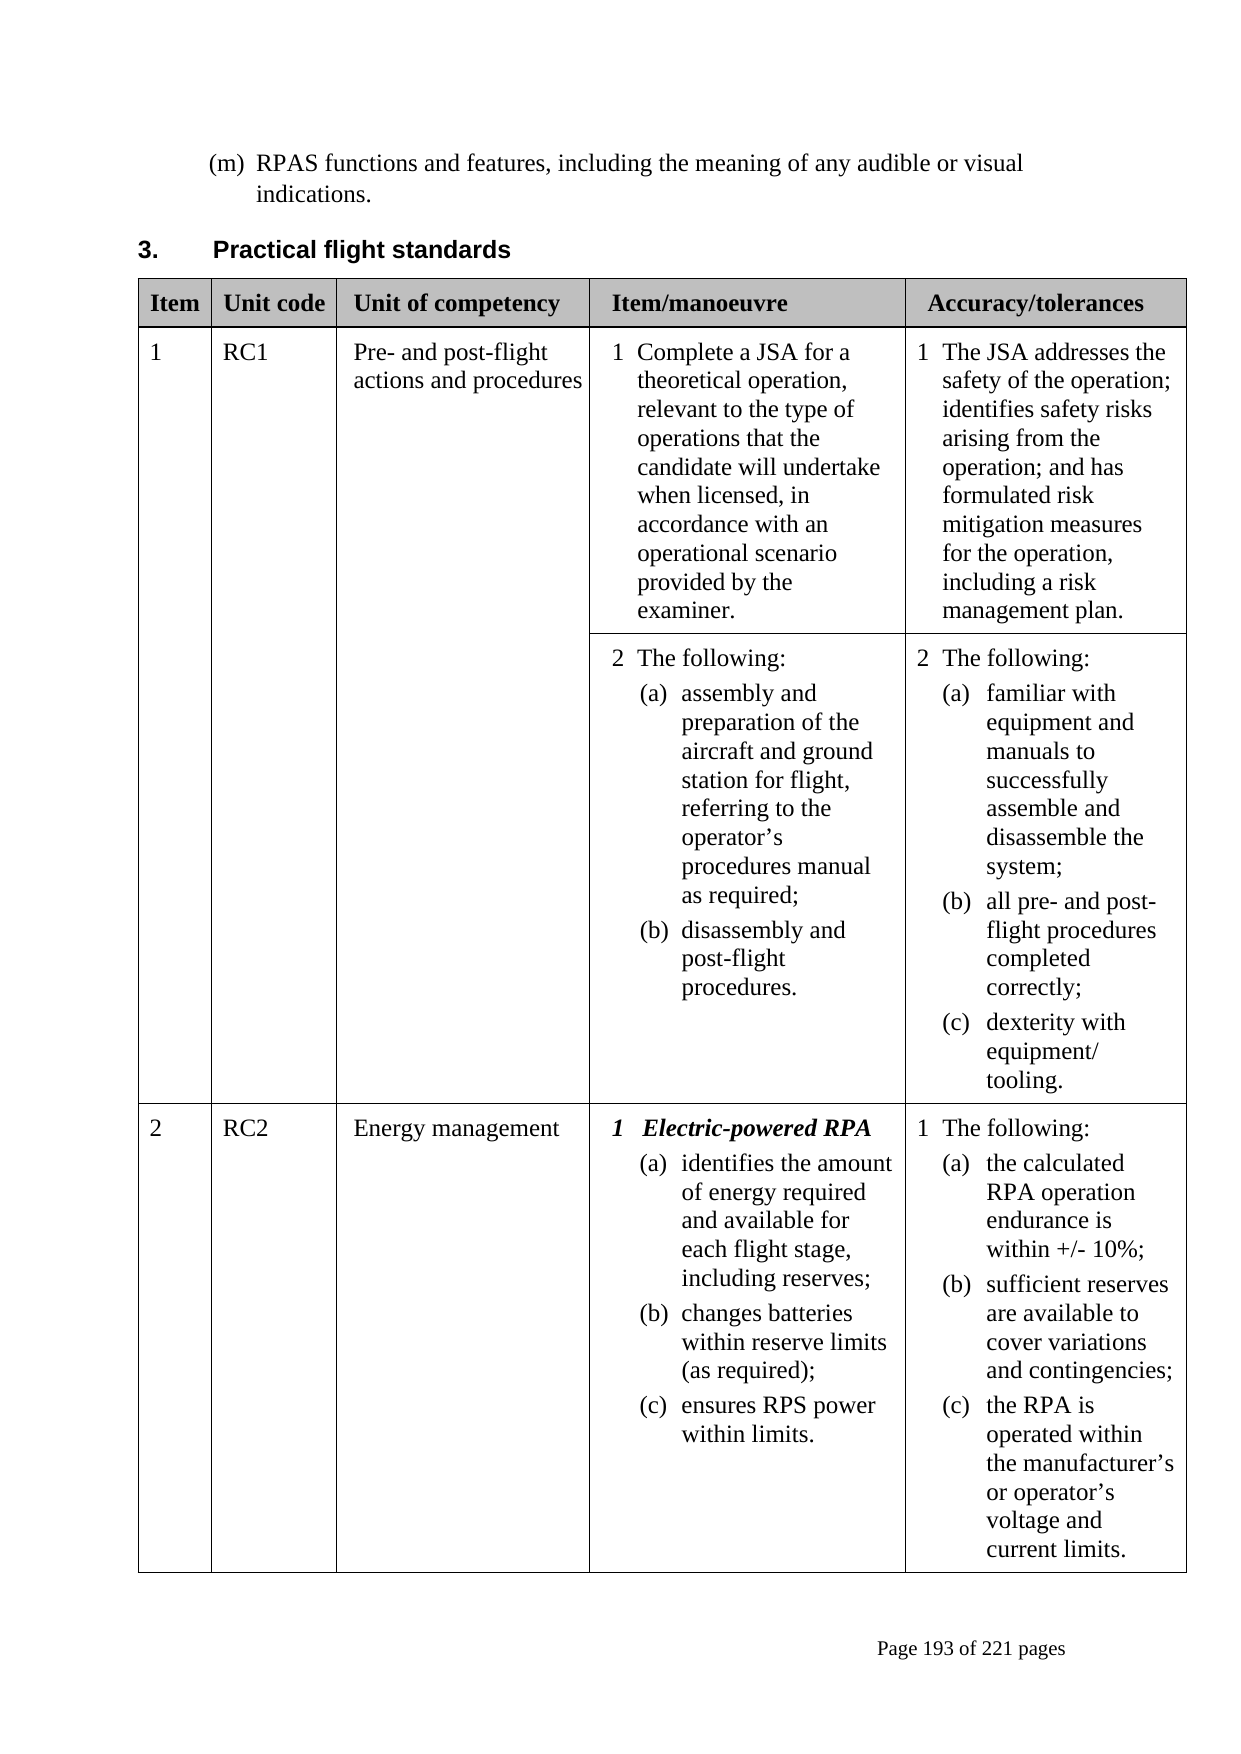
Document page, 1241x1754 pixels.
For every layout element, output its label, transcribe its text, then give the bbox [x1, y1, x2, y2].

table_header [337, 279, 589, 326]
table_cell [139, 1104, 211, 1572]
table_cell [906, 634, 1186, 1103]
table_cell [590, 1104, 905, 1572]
list RPAS functions and features, including the meaning of any audible or visual indications. [208, 148, 1065, 207]
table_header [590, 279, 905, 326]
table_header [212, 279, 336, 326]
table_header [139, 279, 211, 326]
subtitle 3. Practical flight standards [138, 235, 1065, 263]
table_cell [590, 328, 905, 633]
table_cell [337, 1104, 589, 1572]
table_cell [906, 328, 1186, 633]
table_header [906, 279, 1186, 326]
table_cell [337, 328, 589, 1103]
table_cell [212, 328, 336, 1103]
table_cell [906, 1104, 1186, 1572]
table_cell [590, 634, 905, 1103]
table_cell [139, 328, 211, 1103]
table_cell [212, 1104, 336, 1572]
